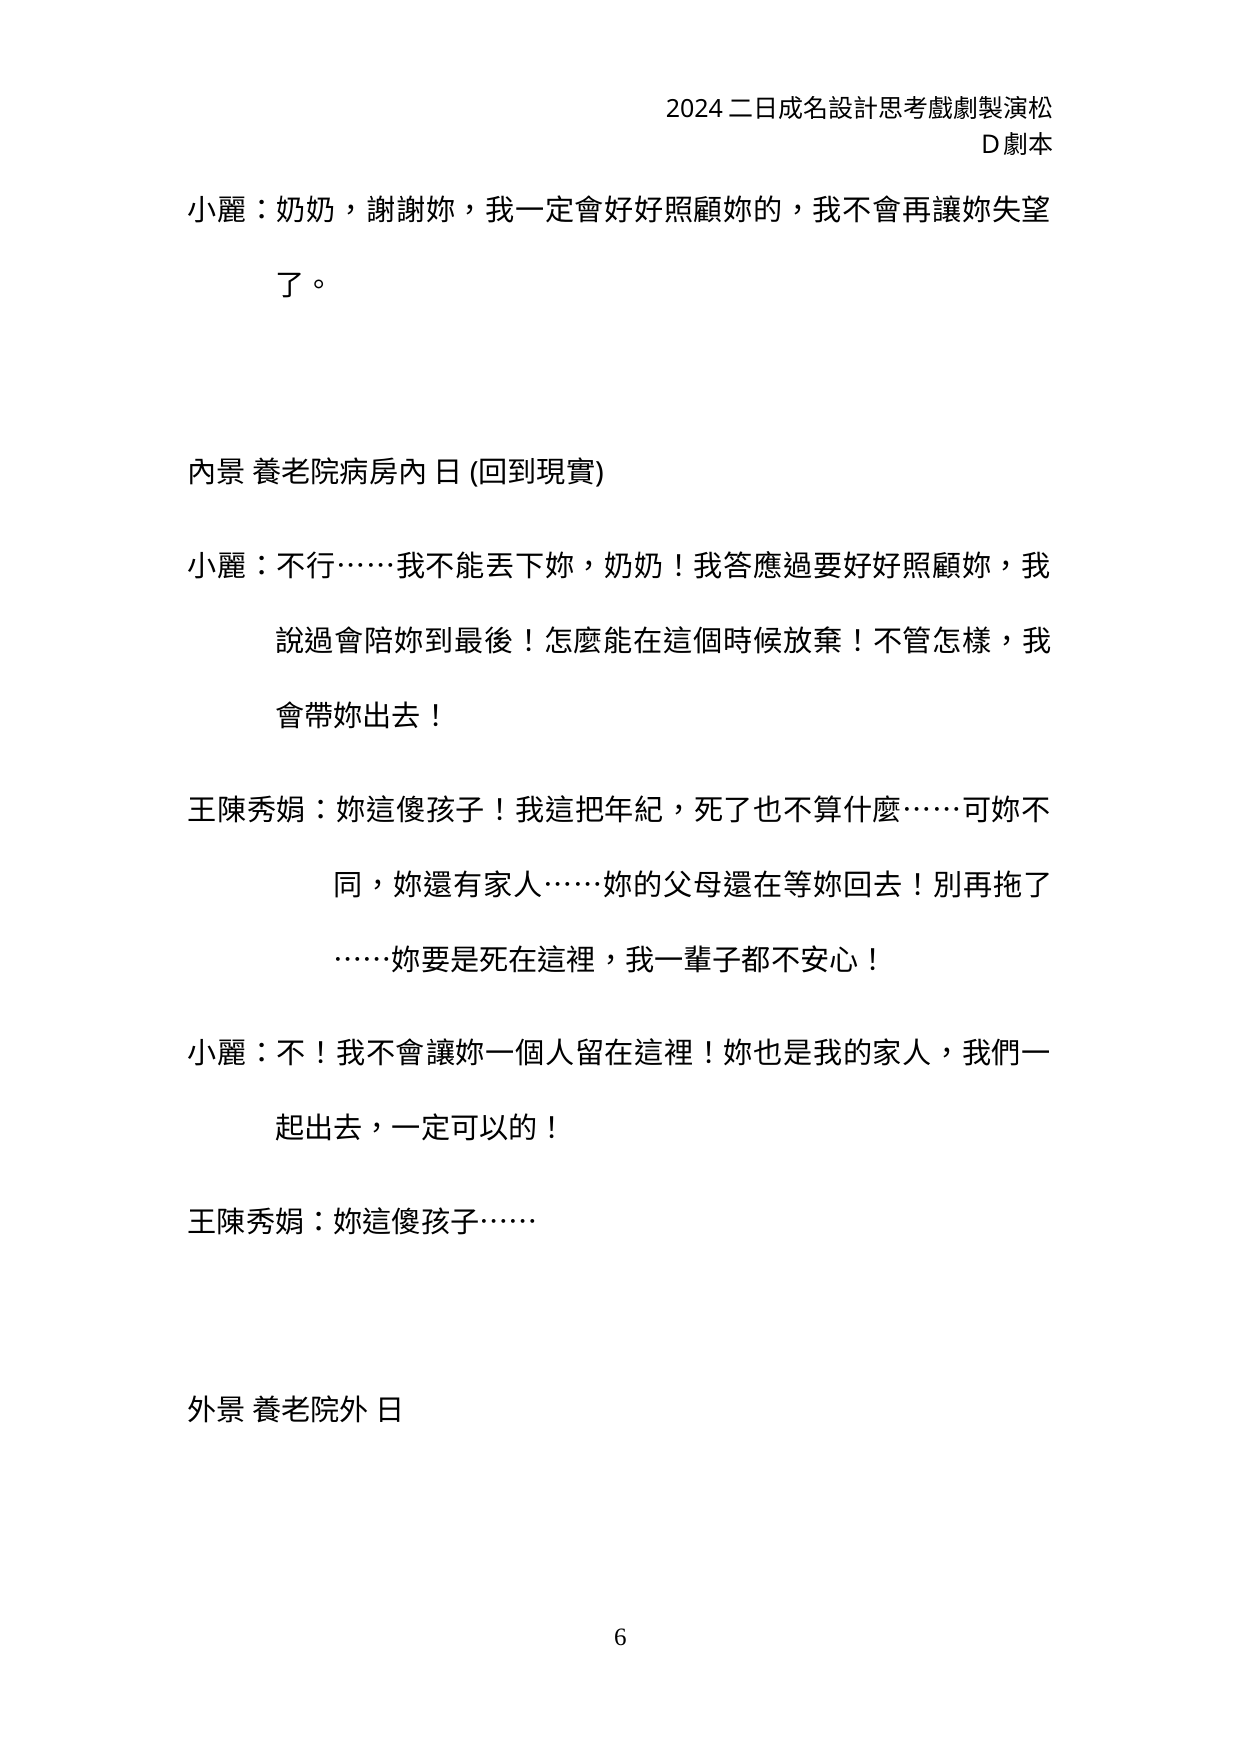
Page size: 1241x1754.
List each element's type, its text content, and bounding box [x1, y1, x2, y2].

text 小麗：不行……我不能丟下妳，奶奶！我答應過要好好照顧妳，我說過會陪妳到最後！怎麼能在這個時候放棄！不管怎樣，我會帶妳出去！ [187, 526, 1053, 751]
text 小麗：不！我不會讓妳一個人留在這裡！妳也是我的家人，我們一起出去，一定可以的！ [187, 1014, 1053, 1164]
text 外景 養老院外 日 [187, 1370, 1053, 1445]
text 王陳秀娟：妳這傻孩子！我這把年紀，死了也不算什麼……可妳不同，妳還有家人……妳的父母還在等妳回去！別再拖了……妳要是死在這裡，我一輩子都不安心！ [187, 770, 1053, 995]
text 王陳秀娟：妳這傻孩子…… [187, 1182, 1053, 1257]
text 內景 養老院病房內 日 (回到現實) [187, 432, 1053, 507]
text 小麗：奶奶，謝謝妳，我一定會好好照顧妳的，我不會再讓妳失望了。 [187, 170, 1053, 320]
